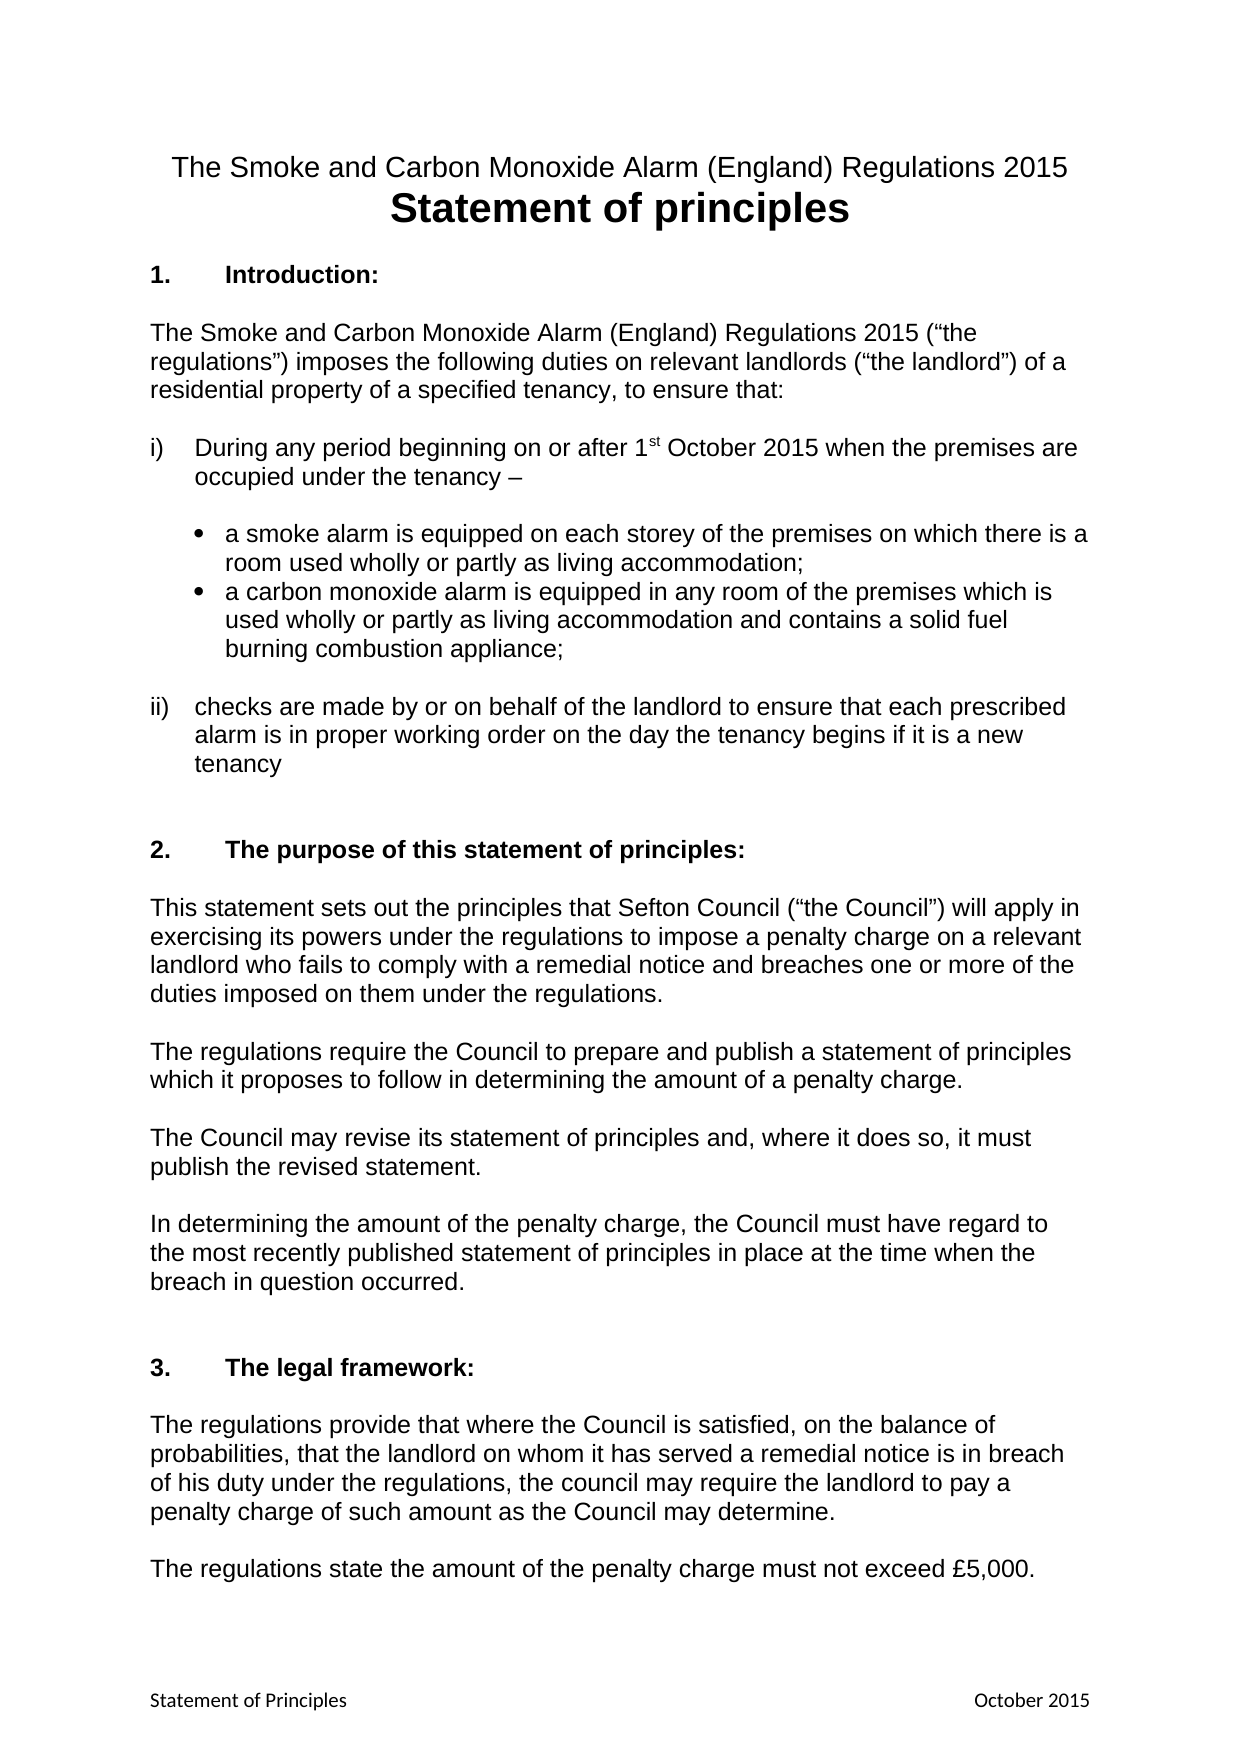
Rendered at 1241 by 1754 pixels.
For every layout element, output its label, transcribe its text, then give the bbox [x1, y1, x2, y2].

text The Smoke and Carbon Monoxide Alarm (England) Regulations 2015 (“the regulations”) imposes the following duties on relevant landlords (“the landlord”) of a residential property of a specified tenancy, to ensure that: [150, 318, 1090, 404]
list The legal framework: [150, 1353, 1090, 1382]
text The regulations require the Council to prepare and publish a statement of principles which it proposes to follow in determining the amount of a penalty charge. [150, 1037, 1090, 1094]
text The regulations provide that where the Council is satisfied, on the balance of probabilities, that the landlord on whom it has served a remedial notice is in breach of his duty under the regulations, the council may require the landlord to pay a penalty charge of such amount as the Council may determine. [150, 1410, 1090, 1525]
text Statement of principles [150, 183, 1090, 231]
text In determining the amount of the penalty charge, the Council must have regard to the most recently published statement of principles in place at the time when the breach in question occurred. [150, 1209, 1090, 1295]
list checks are made by or on behalf of the landlord to ensure that each prescribed alarm is in proper working order on the day the tenancy begins if it is a new tenancy [150, 692, 1090, 778]
list a carbon monoxide alarm is equipped in any room of the premises which is used wholly or partly as living accommodation and contains a solid fuel burning combustion appliance; [194, 577, 1090, 663]
list During any period beginning on or after 1st October 2015 when the premises are occupied under the tenancy – [150, 433, 1090, 490]
text The regulations state the amount of the penalty charge must not exceed £5,000. [150, 1554, 1090, 1583]
text The Council may revise its statement of principles and, where it does so, it must publish the revised statement. [150, 1123, 1090, 1180]
list Introduction: [150, 260, 1090, 289]
text The Smoke and Carbon Monoxide Alarm (England) Regulations 2015 [150, 150, 1090, 183]
list a smoke alarm is equipped on each storey of the premises on which there is a room used wholly or partly as living accommodation; [194, 519, 1090, 577]
list The purpose of this statement of principles: [150, 835, 1090, 864]
text This statement sets out the principles that Sefton Council (“the Council”) will apply in exercising its powers under the regulations to impose a penalty charge on a relevant landlord who fails to comply with a remedial notice and breaches one or more of the duties imposed on them under the regulations. [150, 893, 1090, 1008]
